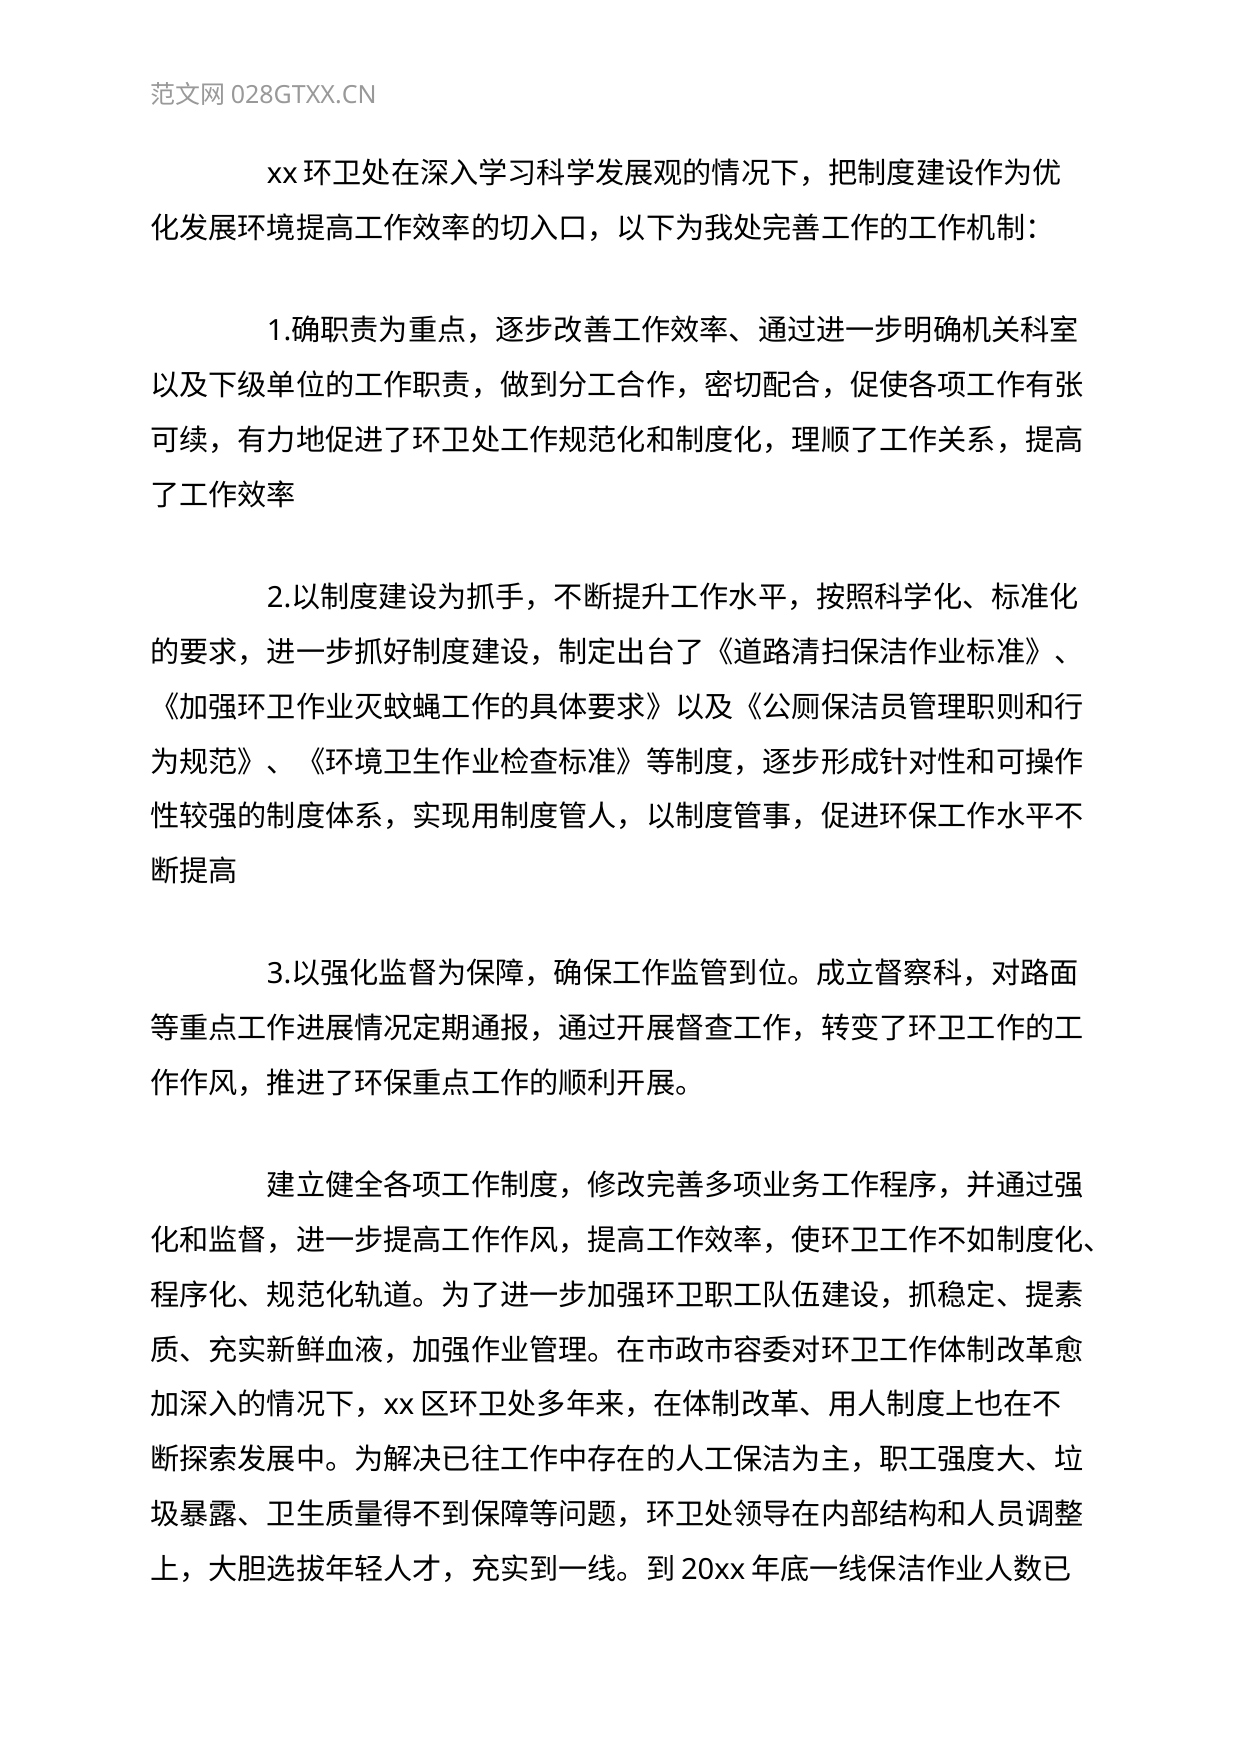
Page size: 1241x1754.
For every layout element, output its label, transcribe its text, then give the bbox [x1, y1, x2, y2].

text xx环卫处在深入学习科学发展观的情况下，把制度建设作为优化发展环境提高工作效率的切入口，以下为我处完善工作的工作机制： [150, 150, 1090, 247]
text 3.以强化监督为保障，确保工作监管到位。成立督察科，对路面等重点工作进展情况定期通报，通过开展督查工作，转变了环卫工作的工作作风，推进了环保重点工作的顺利开展。 [150, 950, 1090, 1102]
text 1.确职责为重点，逐步改善工作效率、通过进一步明确机关科室以及下级单位的工作职责，做到分工合作，密切配合，促使各项工作有张可续，有力地促进了环卫处工作规范化和制度化，理顺了工作关系，提高了工作效率 [150, 307, 1090, 514]
text 2.以制度建设为抓手，不断提升工作水平，按照科学化、标准化的要求，进一步抓好制度建设，制定出台了《道路清扫保洁作业标准》、《加强环卫作业灭蚊蝇工作的具体要求》以及《公厕保洁员管理职则和行为规范》、《环境卫生作业检查标准》等制度，逐步形成针对性和可操作性较强的制度体系，实现用制度管人，以制度管事，促进环保工作水平不断提高 [150, 573, 1090, 890]
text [150, 1161, 1090, 1588]
